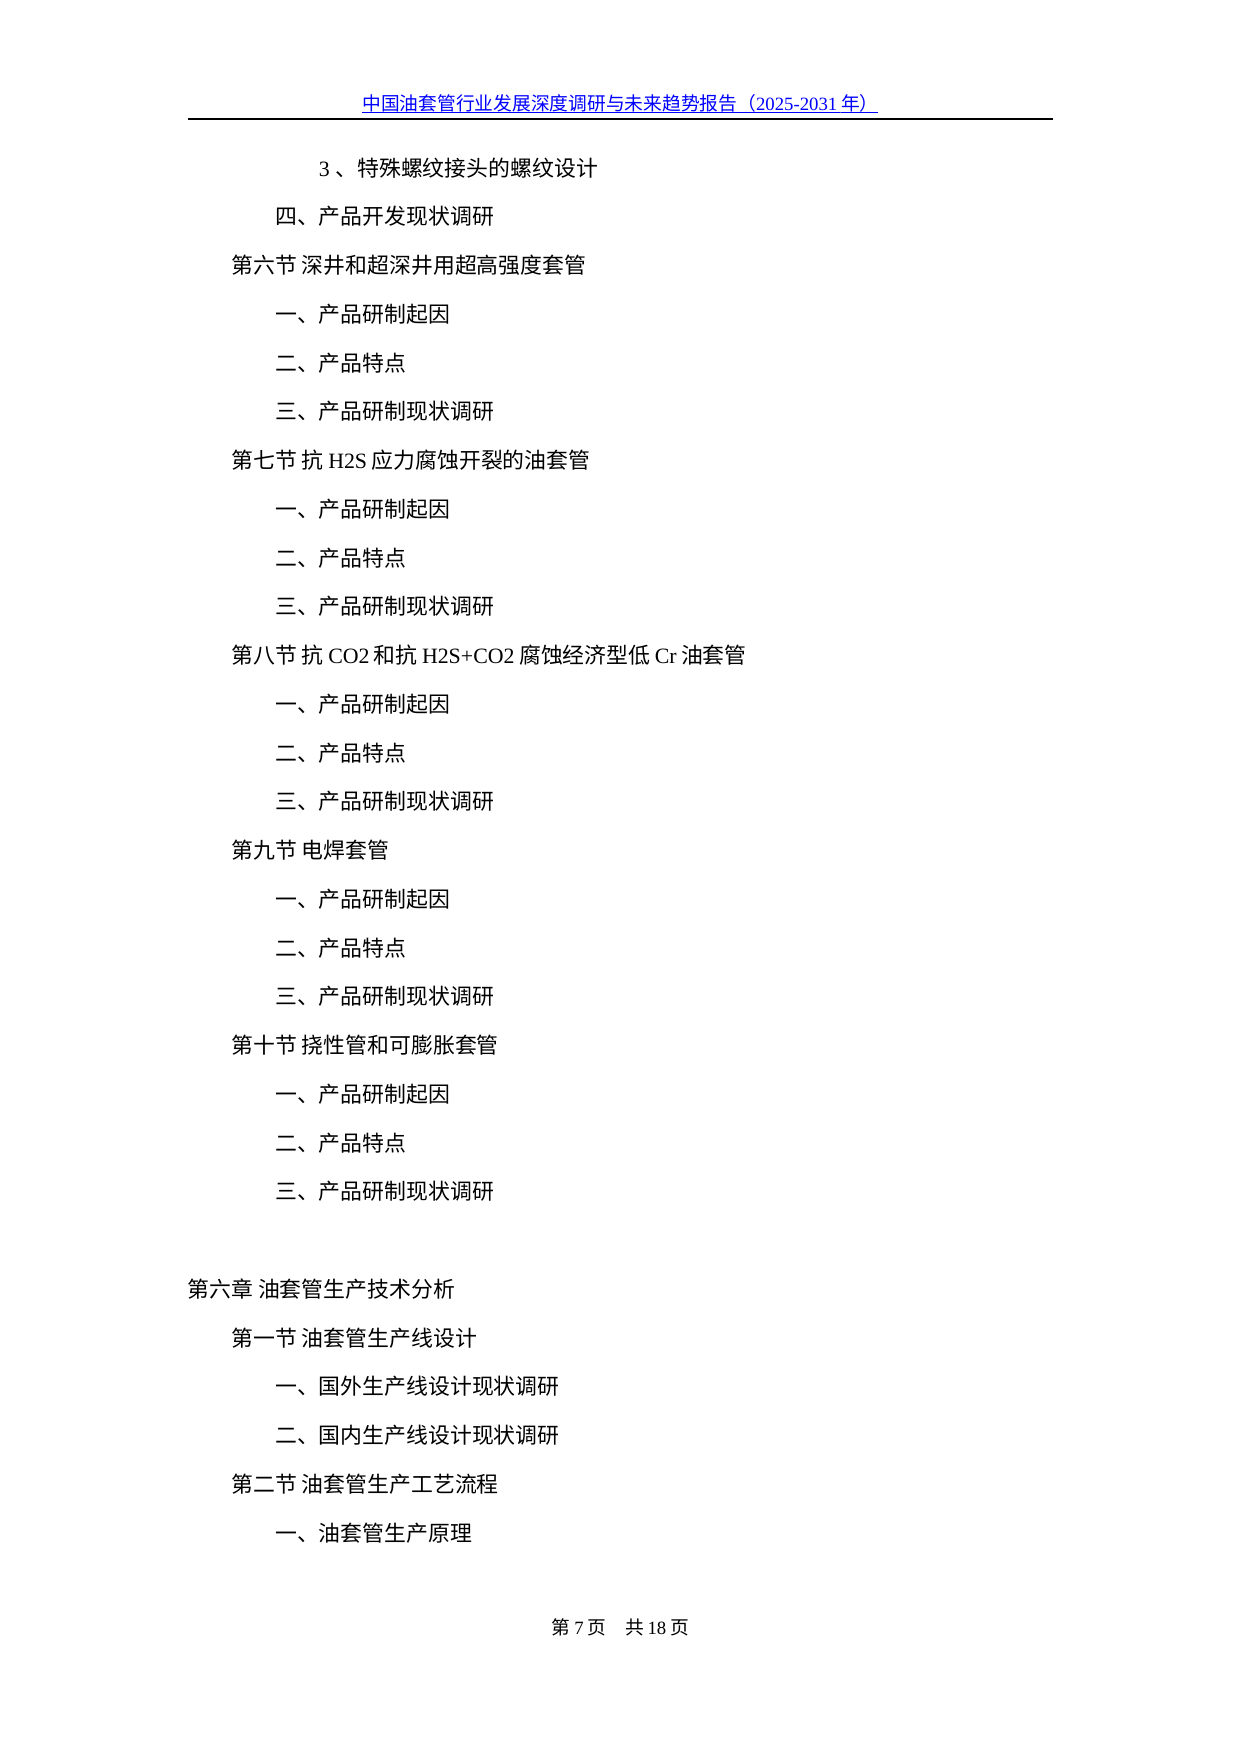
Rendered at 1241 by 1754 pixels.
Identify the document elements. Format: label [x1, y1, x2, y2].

text [187, 150, 1053, 1548]
